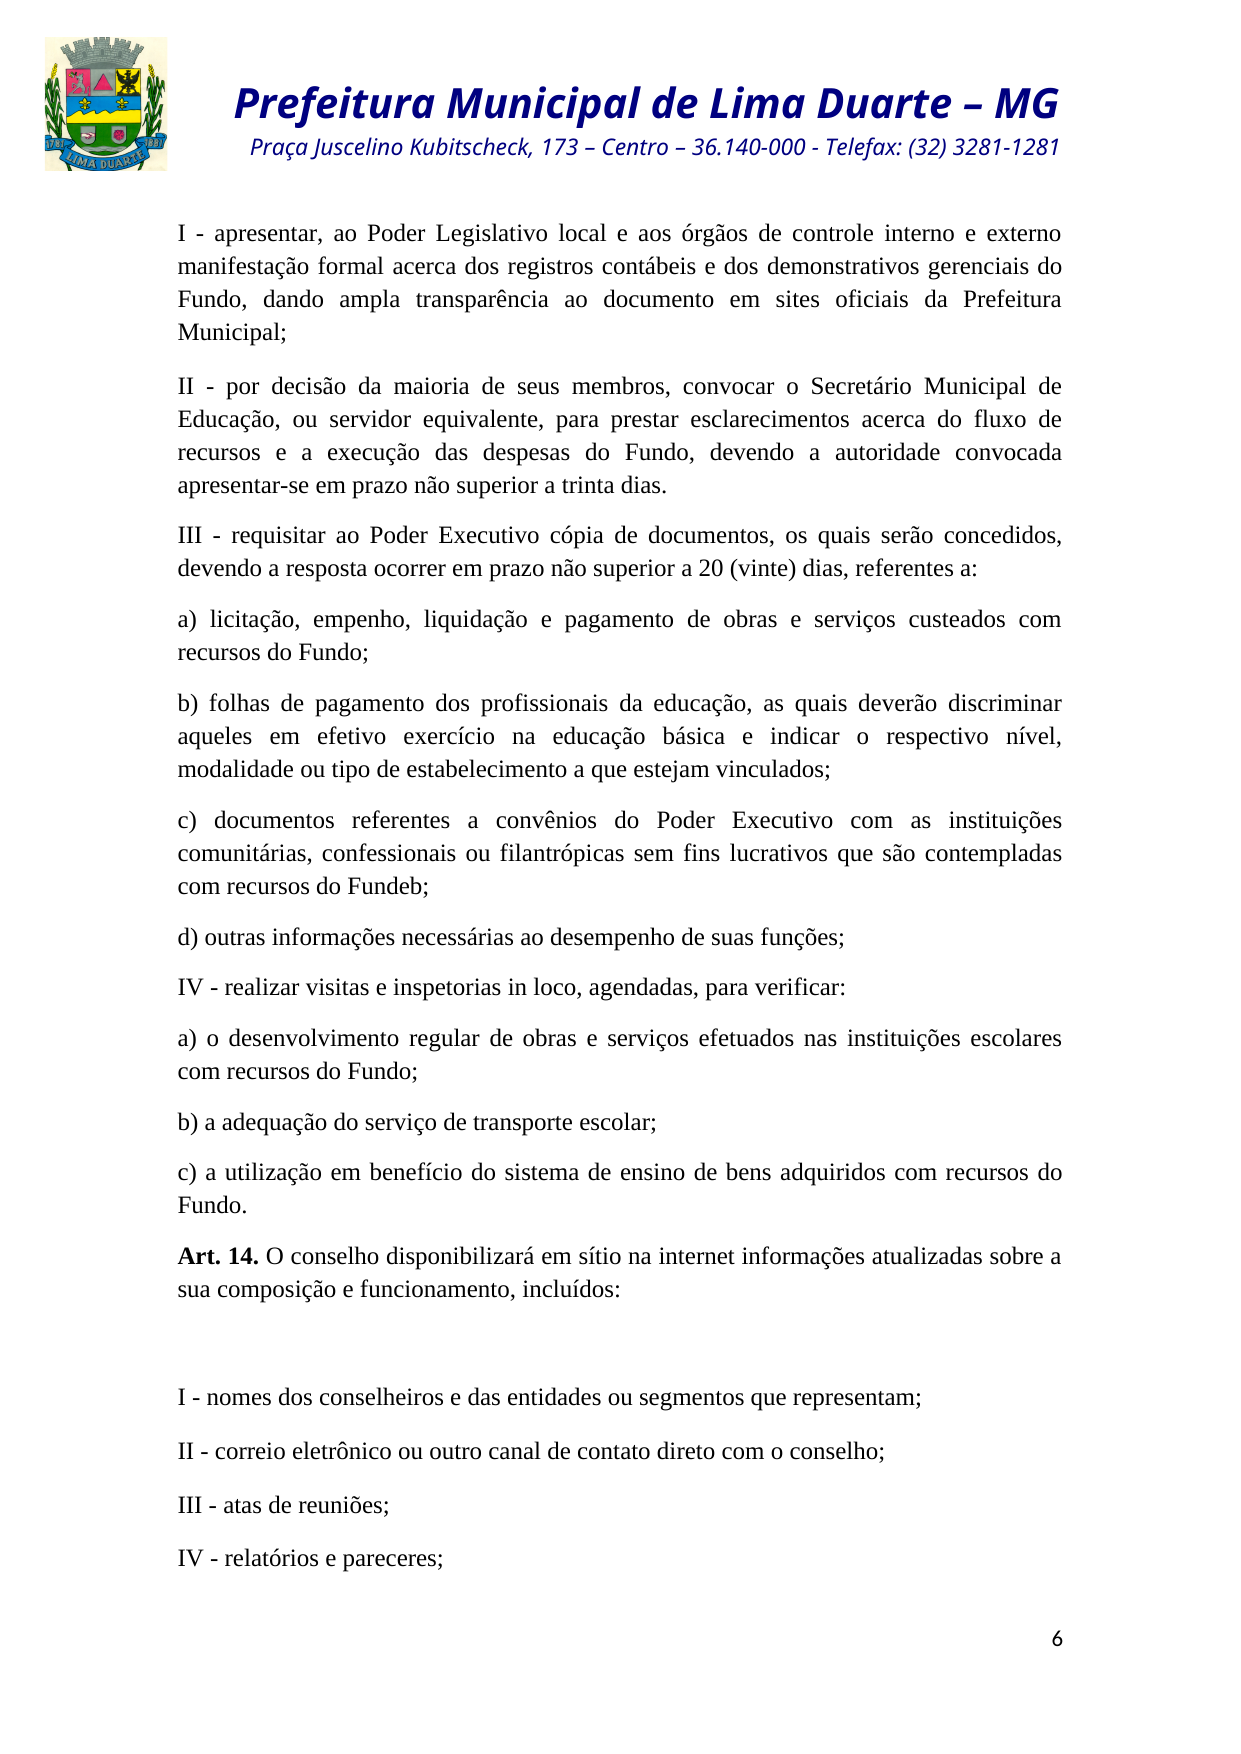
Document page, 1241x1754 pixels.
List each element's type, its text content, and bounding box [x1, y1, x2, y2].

text c) documentos referentes a convênios do Poder Executivo com as instituições comunitárias, confessionais ou filantrópicas sem fins lucrativos que são contempladas com recursos do Fundeb; [177, 805, 1063, 899]
text III - requisitar ao Poder Executivo cópia de documentos, os quais serão concedidos, devendo a resposta ocorrer em prazo não superior a 20 (vinte) dias, referentes a: [177, 521, 1063, 582]
text b) a adequação do serviço de transporte escolar; [177, 1107, 1063, 1136]
text c) a utilização em benefício do sistema de ensino de bens adquiridos com recursos do Fundo. [177, 1157, 1063, 1219]
text b) folhas de pagamento dos profissionais da educação, as quais deverão discriminar aqueles em efetivo exercício na educação básica e indicar o respectivo nível, modalidade ou tipo de estabelecimento a que estejam vinculados; [177, 688, 1063, 783]
text a) licitação, empenho, liquidação e pagamento de obras e serviços custeados com recursos do Fundo; [177, 604, 1063, 666]
text IV - relatórios e pareceres; [177, 1543, 1063, 1572]
text II - correio eletrônico ou outro canal de contato direto com o conselho; [177, 1436, 1063, 1464]
text III - atas de reuniões; [177, 1490, 1063, 1518]
picture [56, 140, 63, 146]
text d) outras informações necessárias ao desempenho de suas funções; [177, 922, 1063, 950]
text II - por decisão da maioria de seus membros, convocar o Secretário Municipal de Educação, ou servidor equivalente, para prestar esclarecimentos acerca do fluxo de recursos e a execução das despesas do Fundo, devendo a autoridade convocada apresentar-se em prazo não superior a trinta dias. [177, 371, 1063, 498]
text I - nomes dos conselheiros e das entidades ou segmentos que representam; [177, 1382, 1063, 1411]
text IV - realizar visitas e inspetorias in loco, agendadas, para verificar: [177, 972, 1063, 1001]
text a) o desenvolvimento regular de obras e serviços efetuados nas instituições escolares com recursos do Fundo; [177, 1023, 1063, 1085]
text I - apresentar, ao Poder Legislativo local e aos órgãos de controle interno e externo manifestação formal acerca dos registros contábeis e dos demonstrativos gerenciais do Fundo, dando ampla transparência ao documento em sites oficiais da Prefeitura Municipal; [177, 218, 1063, 346]
text Art. 14. O conselho disponibilizará em sítio na internet informações atualizadas sobre a sua composição e funcionamento, incluídos: [177, 1241, 1063, 1303]
picture [44, 37, 168, 171]
